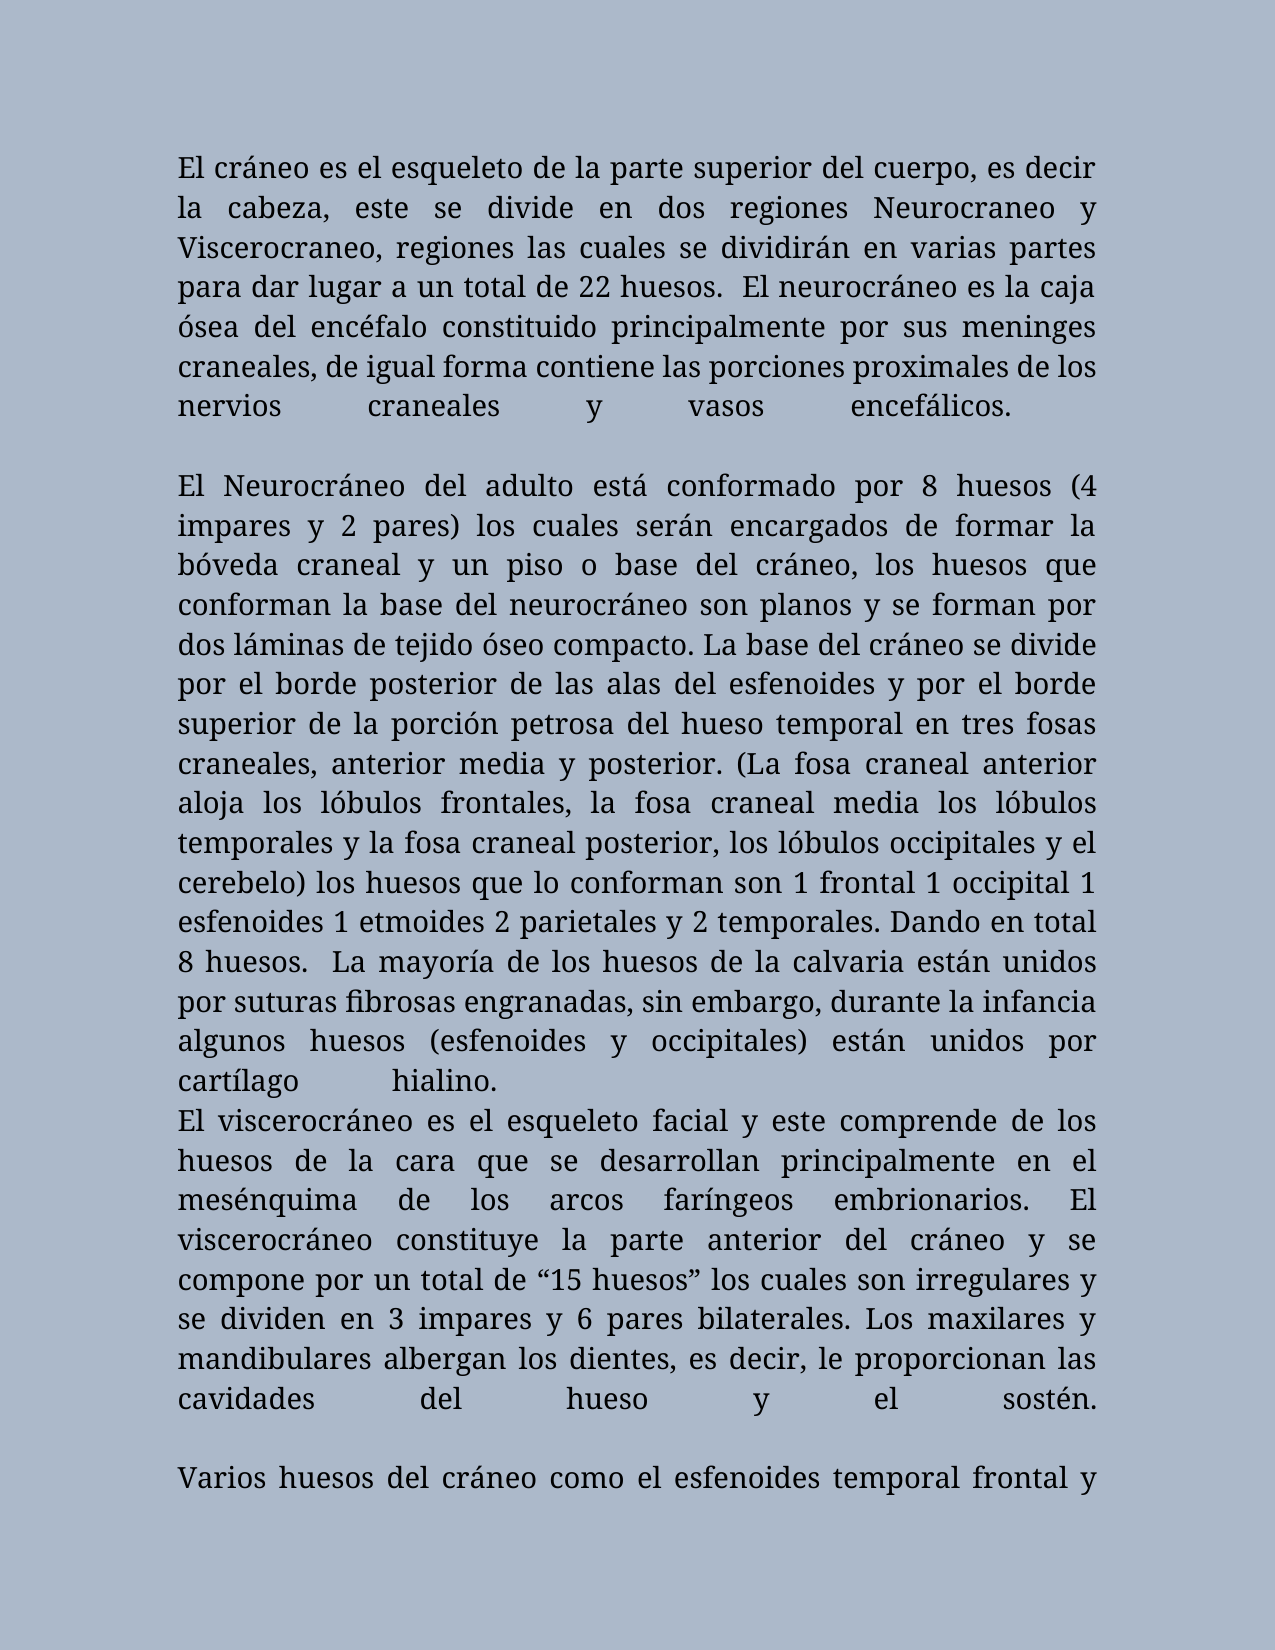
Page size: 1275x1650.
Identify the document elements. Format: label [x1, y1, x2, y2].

text [177, 148, 1098, 1497]
